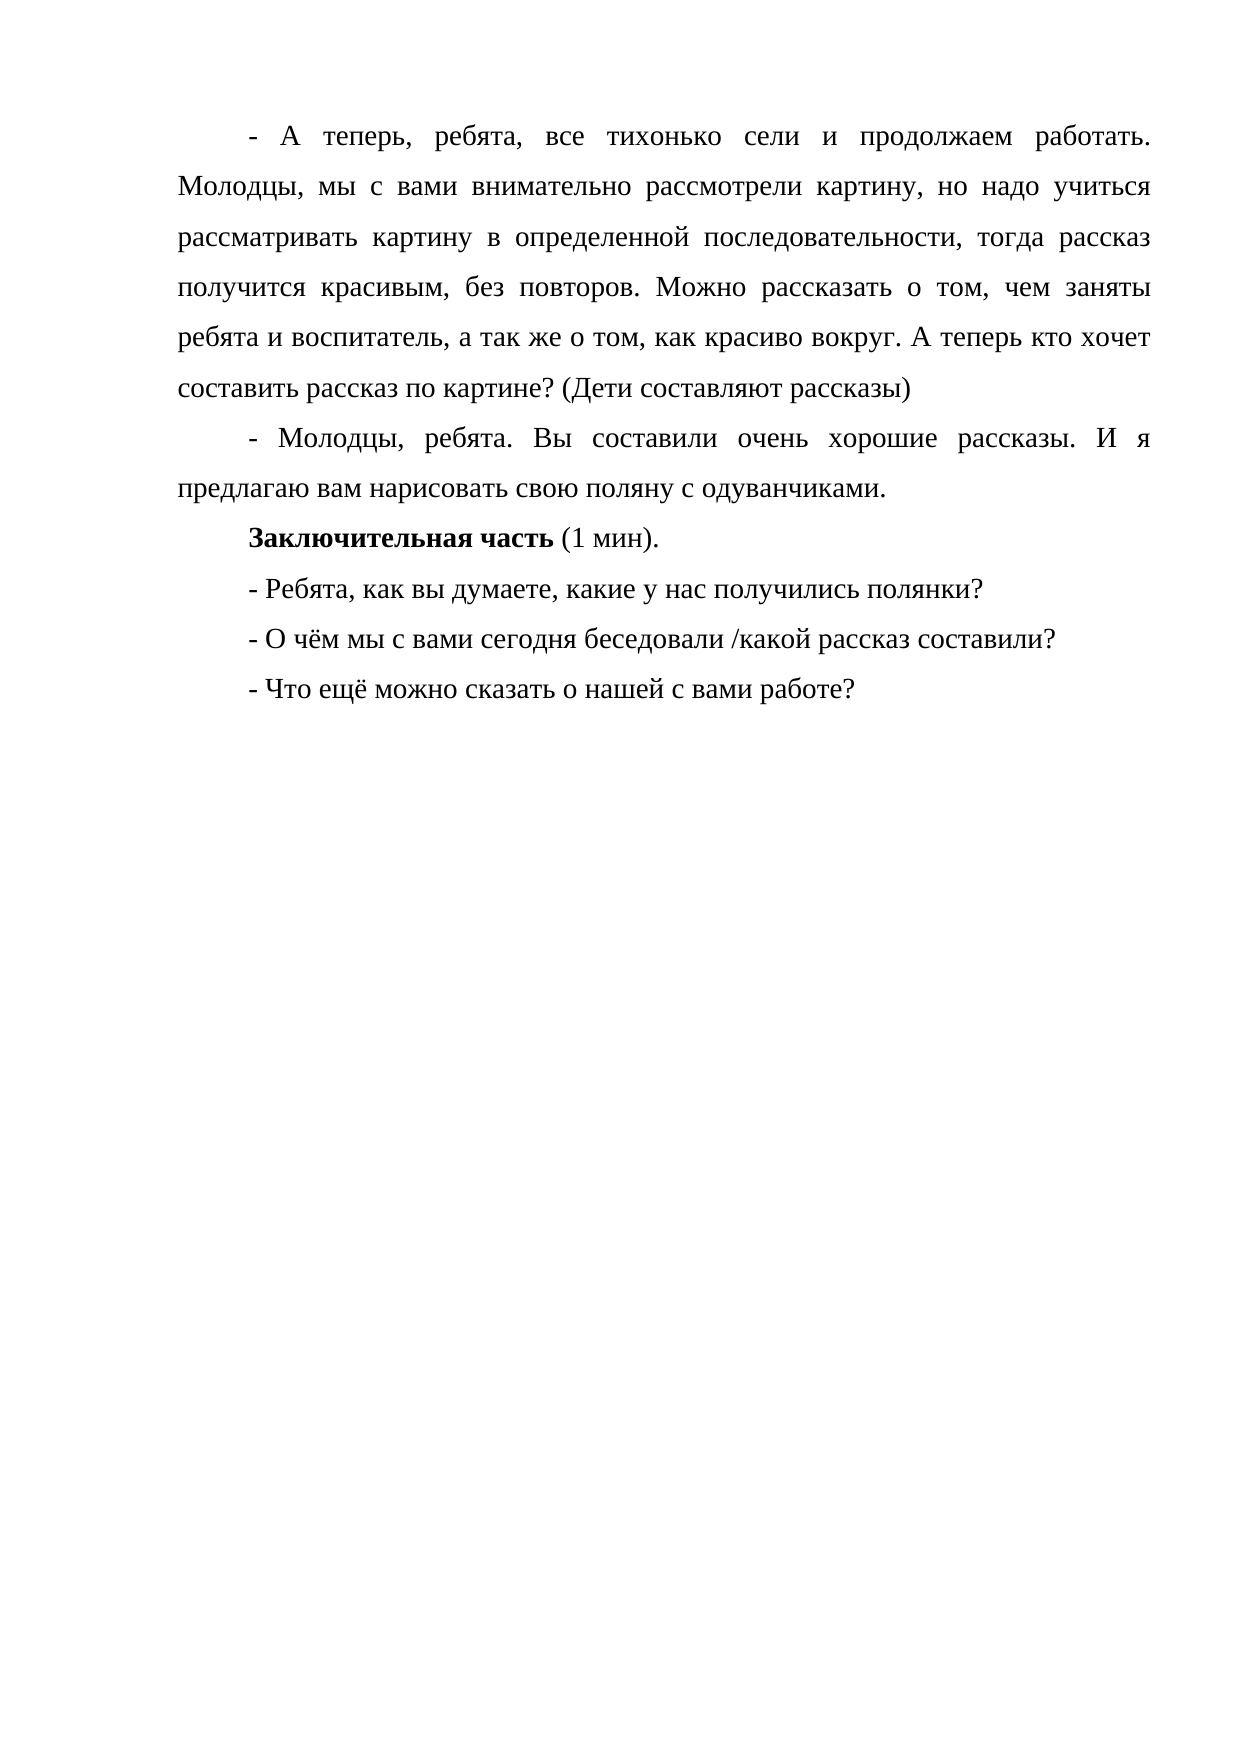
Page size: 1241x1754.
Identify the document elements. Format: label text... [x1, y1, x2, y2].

text - А теперь, ребята, все тихонько сели и продолжаем работать. Молодцы, мы с вами внимательно рассмотрели картину, но надо учиться рассматривать картину в определенной последовательности, тогда рассказ получится красивым, без повторов. Можно рассказать о том, чем заняты ребята и воспитатель, а так же о том, как красиво вокруг. А теперь кто хочет составить рассказ по картине? (Дети составляют рассказы) [177, 118, 1152, 403]
text - Молодцы, ребята. Вы составили очень хорошие рассказы. И я предлагаю вам нарисовать свою поляну с одуванчиками. [177, 420, 1152, 504]
text - О чём мы с вами сегодня беседовали /какой рассказ составили? [177, 621, 1152, 655]
text - Ребята, как вы думаете, какие у нас получились полянки? [177, 571, 1152, 604]
text Заключительная часть (1 мин). [177, 521, 1152, 554]
text - Что ещё можно сказать о нашей с вами работе? [177, 672, 1152, 705]
